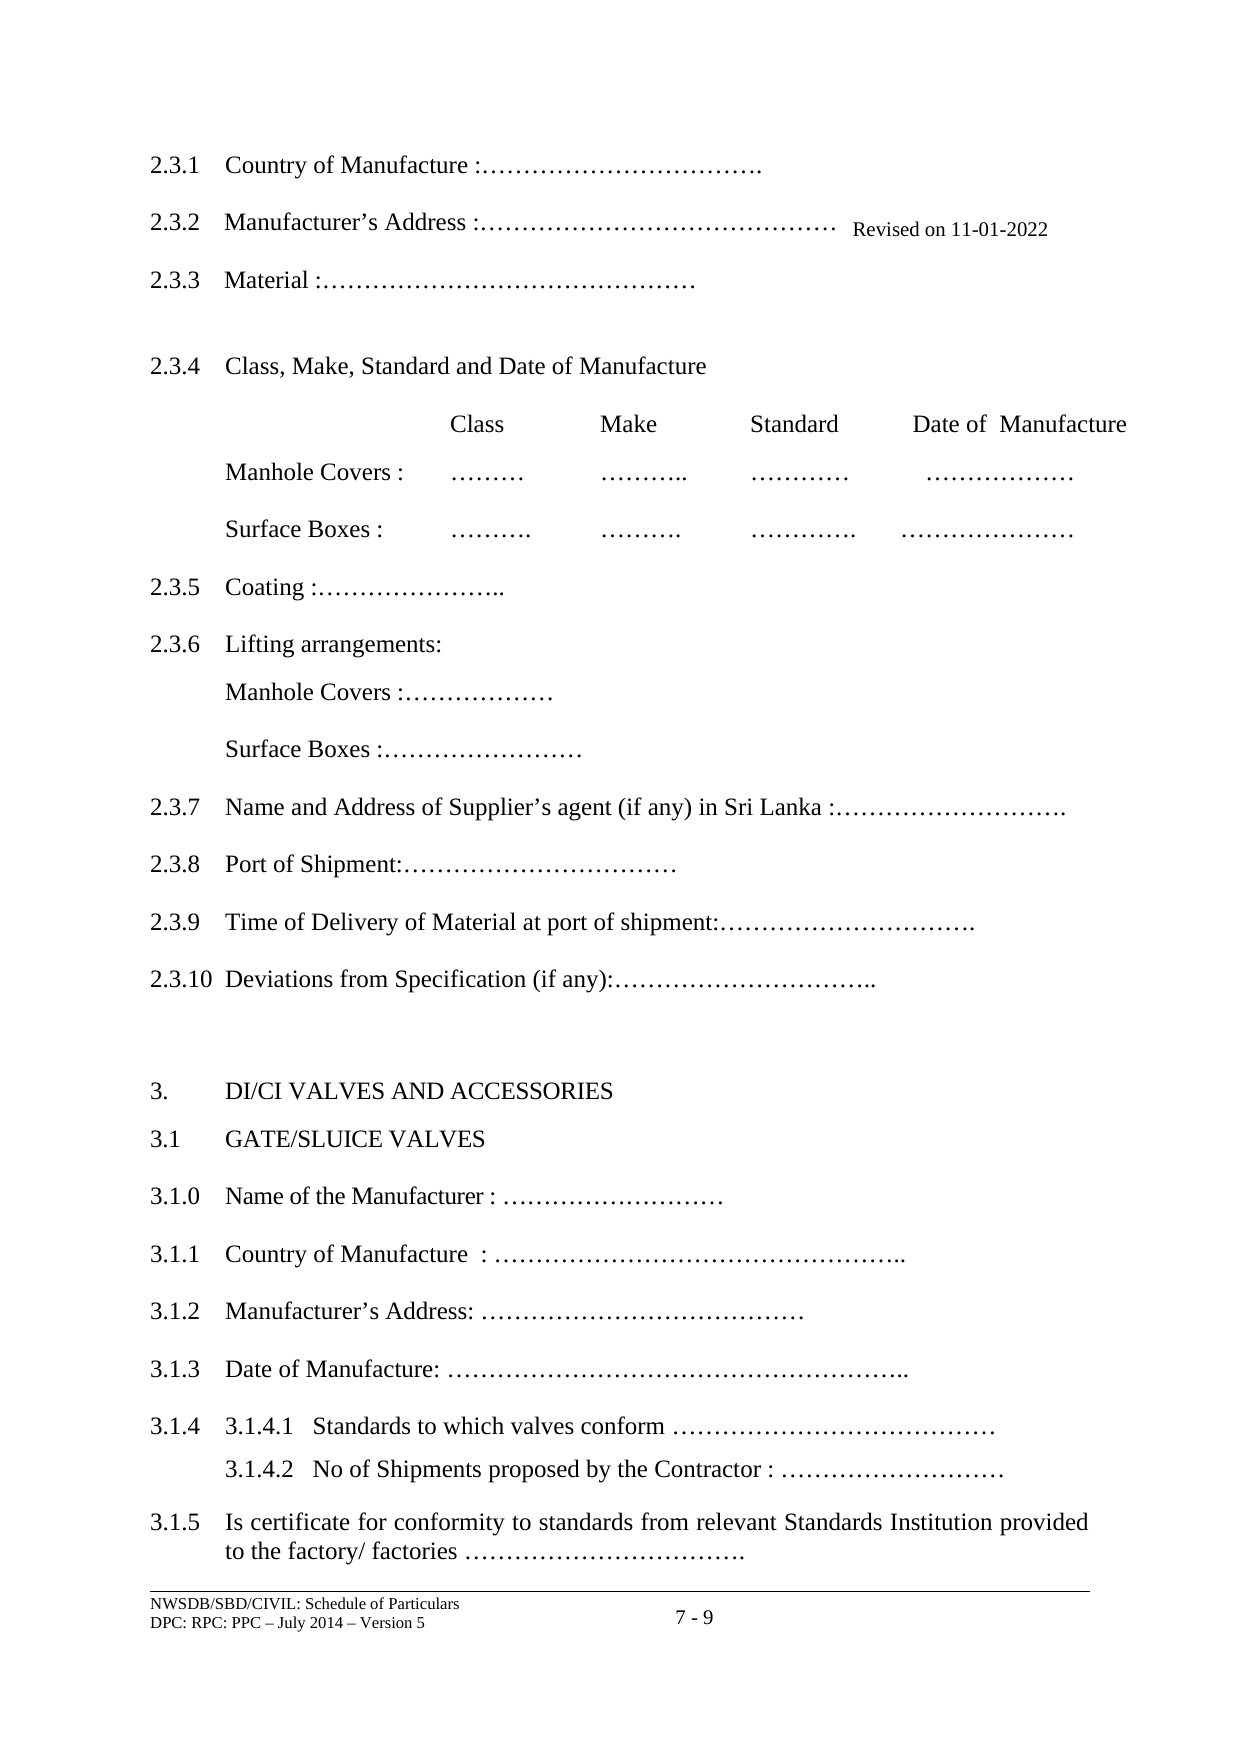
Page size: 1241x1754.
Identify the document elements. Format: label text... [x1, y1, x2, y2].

text 2.3.6 Lifting arrangements: [150, 629, 1090, 658]
text 3.1.1 Country of Manufacture : ………………………………………….. [150, 1239, 1090, 1268]
list Country of Manufacture :……………………………. [150, 150, 1090, 179]
text 2.3.4 Class, Make, Standard and Date of Manufacture [150, 351, 1090, 380]
text 3.1.2 Manufacturer’s Address: ………………………………… [150, 1296, 1090, 1325]
text 3.1.3 Date of Manufacture: ……………………………………………….. [150, 1354, 1090, 1383]
text 2.3.2 Manufacturer’s Address :…………………………………………………. [150, 207, 1090, 236]
text 2.3.3 Material :……………………………………… [150, 265, 1090, 294]
text Class Make Standard Date of Manufacture [150, 409, 1165, 437]
text 3.1.4.2 No of Shipments proposed by the Contractor : ……………………… [150, 1454, 1090, 1483]
text 2.3.5 Coating :………………….. [150, 572, 1090, 600]
list Surface Boxes :…………………… [150, 734, 1090, 763]
text 3.1.5 Is certificate for conformity to standards from relevant Standards Institution provided to the factory/ factories ……………………………. [150, 1507, 1090, 1565]
text 2.3.7 Name and Address of Supplier’s agent (if any) in Sri Lanka :………………………. [150, 792, 1090, 821]
text 3.1 GATE/SLUICE VALVES [150, 1124, 1090, 1153]
text Manhole Covers : ……… ……….. ………… ……………… [150, 457, 1090, 485]
text 3.1.0 Name of the Manufacturer : ……………………… [150, 1181, 1090, 1210]
text 2.3.9 Time of Delivery of Material at port of shipment:…………………………. [150, 907, 1090, 936]
text 2.3.10 Deviations from Specification (if any):………………………….. [150, 964, 1090, 993]
text 3. DI/CI VALVES AND ACCESSORIES [150, 1076, 1090, 1105]
text 2.3.8 Port of Shipment:…………………………… [150, 849, 1090, 878]
text Surface Boxes : ………. ………. …………. ………………… [150, 514, 1090, 543]
text Manhole Covers :……………… [150, 677, 1090, 706]
text 3.1.4 3.1.4.1 Standards to which valves conform ………………………………… [150, 1411, 1090, 1440]
